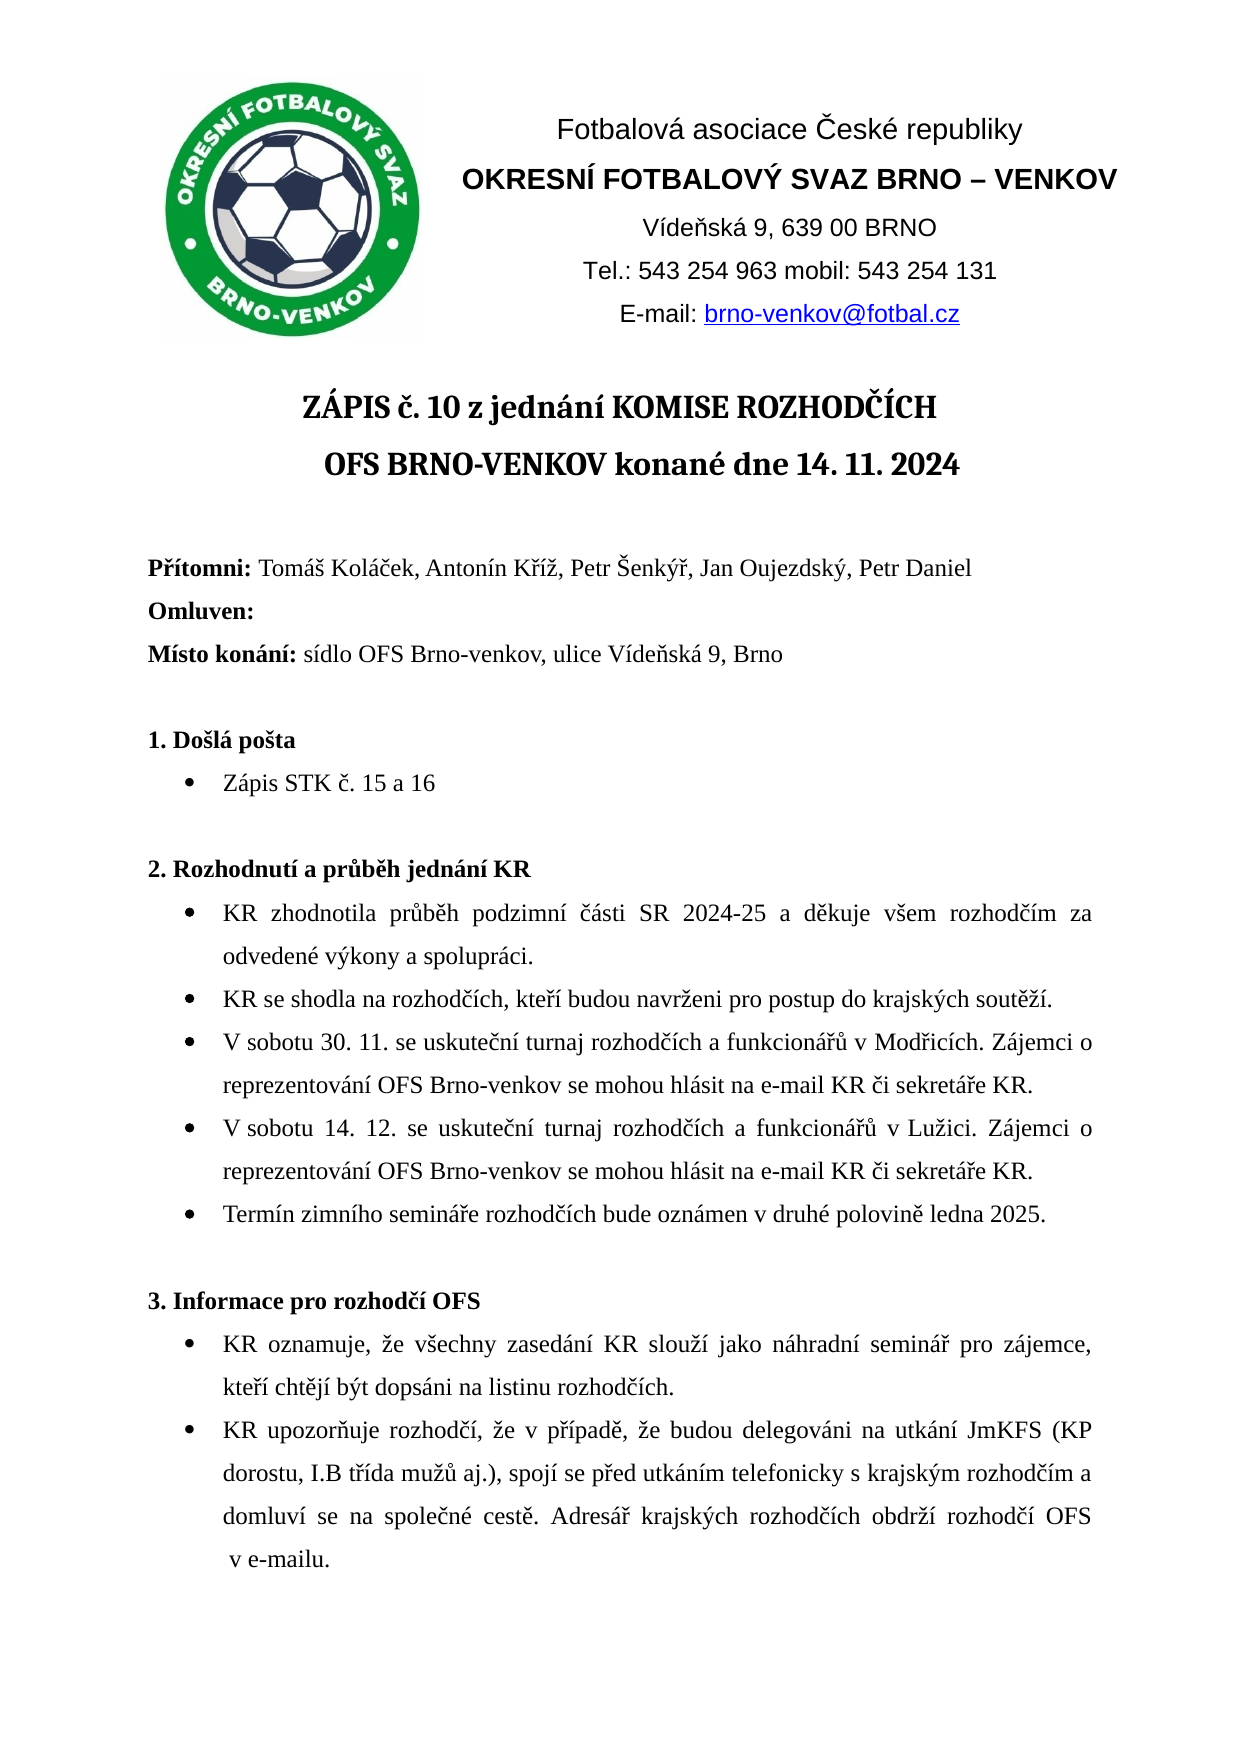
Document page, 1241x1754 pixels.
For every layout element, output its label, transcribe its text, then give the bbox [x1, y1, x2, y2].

text 2. Rozhodnutí a průběh jednání KR [148, 854, 1093, 883]
subtitle ZÁPIS č. 10 z jednání KOMISE ROZHODČÍCH OFS BRNO-VENKOV konané dne 14. 11. 2024 [148, 388, 1093, 484]
text 1. Došlá pošta [148, 725, 1093, 754]
text 3. Informace pro rozhodčí OFS [148, 1286, 1093, 1314]
list KR zhodnotila průběh podzimní části SR 2024-25 a děkuje všem rozhodčím za odvedené výkony a spolupráci. [185, 898, 1093, 969]
text Přítomni: Tomáš Koláček, Antonín Kříž, Petr Šenkýř, Jan Oujezdský, Petr Daniel [148, 553, 1093, 581]
list KR upozorňuje rozhodčí, že v případě, že budou delegováni na utkání JmKFS (KP dorostu, I.B třída mužů aj.), spojí se před utkáním telefonicky s krajským rozhodčím a domluví se na společné cestě. Adresář krajských rozhodčích obdrží rozhodčí OFS v e-mailu. [185, 1415, 1093, 1573]
list Zápis STK č. 15 a 16 [185, 768, 1093, 797]
text Místo konání: sídlo OFS Brno-venkov, ulice Vídeňská 9, Brno [148, 639, 1093, 668]
list Termín zimního semináře rozhodčích bude oznámen v druhé polovině ledna 2025. [185, 1199, 1093, 1228]
text Omluven: [148, 596, 1093, 624]
list V sobotu 14. 12. se uskuteční turnaj rozhodčích a funkcionářů v Lužici. Zájemci o reprezentování OFS Brno-venkov se mohou hlásit na e-mail KR či sekretáře KR. [185, 1113, 1093, 1185]
list V sobotu 30. 11. se uskuteční turnaj rozhodčích a funkcionářů v Modřicích. Zájemci o reprezentování OFS Brno-venkov se mohou hlásit na e-mail KR či sekretáře KR. [185, 1027, 1093, 1099]
list KR oznamuje, že všechny zasedání KR slouží jako náhradní seminář pro zájemce, kteří chtějí být dopsáni na listinu rozhodčích. [185, 1329, 1093, 1401]
picture [161, 77, 424, 341]
list KR se shodla na rozhodčích, kteří budou navrženi pro postup do krajských soutěží. [185, 984, 1093, 1013]
